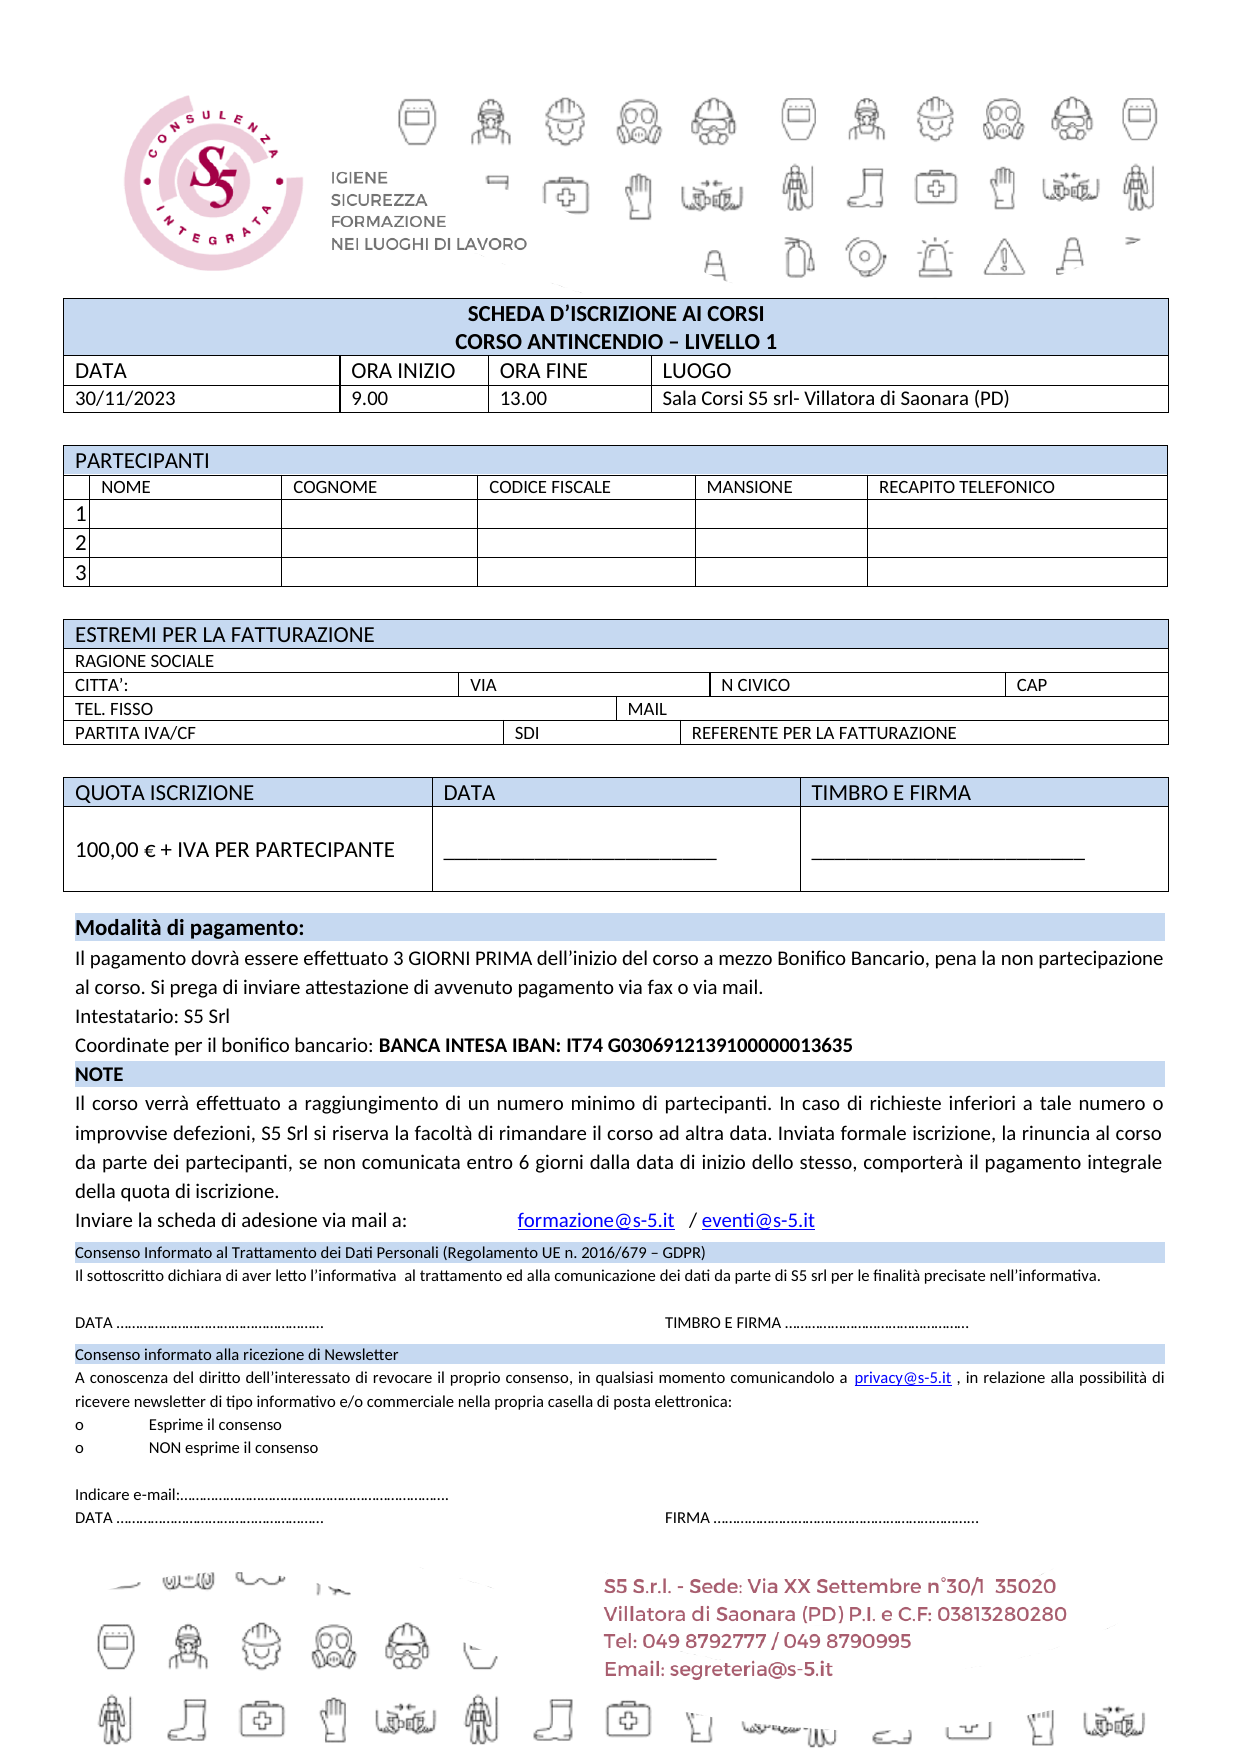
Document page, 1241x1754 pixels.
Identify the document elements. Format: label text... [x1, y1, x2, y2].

text Il sottoscritto dichiara di aver letto l’informativa al trattamento ed alla comunicazione dei dati da parte di S5 srl per le finalità precisate nell’informativa. [75, 1266, 1165, 1286]
table_cell [696, 500, 867, 527]
table_cell RAGIONE SOCIALE [64, 649, 1168, 672]
table_cell COGNOME [282, 476, 477, 498]
text DATA ……………………………………………… FIRMA …………………………………………………………... [75, 1508, 1165, 1528]
table_cell LUOGO [652, 356, 1168, 384]
table_cell [282, 529, 477, 557]
table_cell 3 [64, 558, 89, 586]
table_cell [282, 500, 477, 527]
table_cell [90, 500, 281, 527]
table_cell 13.00 [489, 386, 651, 412]
picture [76, 58, 1163, 298]
table_cell [478, 529, 695, 557]
table_cell [868, 500, 1167, 527]
table_header ESTREMI PER LA FATTURAZIONE [64, 620, 1168, 648]
table_cell [282, 558, 477, 586]
text Inviare la scheda di adesione via mail a: formazione@s-5.it / eventi@s-5.it [75, 1207, 1165, 1233]
table_cell 100,00 € + IVA PER PARTECIPANTE [64, 807, 432, 891]
text NOTE [75, 1061, 1165, 1087]
table_cell [478, 558, 695, 586]
table_cell CITTA’: [64, 673, 458, 696]
table_cell CAP [1006, 673, 1168, 696]
table_cell PARTITA IVA/CF [64, 721, 503, 744]
table_cell 30/11/2023 [64, 386, 339, 412]
text o Esprime il consenso [75, 1414, 1165, 1434]
table_header TIMBRO E FIRMA [801, 778, 1168, 806]
table_cell [90, 558, 281, 586]
table_cell [64, 476, 89, 498]
table_cell N CIVICO [711, 673, 1005, 696]
text Il pagamento dovrà essere effettuato 3 GIORNI PRIMA dell’inizio del corso a mezzo Bonifico Bancario, pena la non partecipazione al corso. Si prega di inviare attestazione di avvenuto pagamento via fax o via mail. [75, 945, 1165, 999]
table_cell NOME [90, 476, 281, 498]
text o NON esprime il consenso [75, 1438, 1165, 1458]
text Consenso Informato al Trattamento dei Dati Personali (Regolamento UE n. 2016/679 – GDPR) [75, 1242, 1165, 1263]
table_cell ________________________ [433, 807, 800, 891]
table_cell [868, 529, 1167, 557]
table_cell 9.00 [341, 386, 488, 412]
table_cell ORA FINE [489, 356, 651, 384]
table_cell 2 [64, 529, 89, 557]
table_header PARTECIPANTI [64, 446, 1167, 474]
text Consenso informato alla ricezione di Newsletter [75, 1344, 1165, 1364]
table_cell Sala Corsi S5 srl- Villatora di Saonara (PD) [652, 386, 1168, 412]
text A conoscenza del diritto dell’interessato di revocare il proprio consenso, in qualsiasi momento comunicandolo a privacy@s-5.it , in relazione alla possibilità di ricevere newsletter di tipo informativo e/o commerciale nella propria casella di posta elettronica: [75, 1368, 1165, 1411]
table_cell [90, 529, 281, 557]
text Modalità di pagamento: [75, 913, 1165, 941]
table_cell ________________________ [801, 807, 1168, 891]
table_cell ORA INIZIO [341, 356, 488, 384]
table_cell CODICE FISCALE [478, 476, 695, 498]
table_header DATA [433, 778, 800, 806]
table_cell [696, 558, 867, 586]
text Il corso verrà effettuato a raggiungimento di un numero minimo di partecipanti. In caso di richieste inferiori a tale numero o improvvise defezioni, S5 Srl si riserva la facoltà di rimandare il corso ad altra data. Inviata formale iscrizione, la rinuncia al corso da parte dei partecipanti, se non comunicata entro 6 giorni dalla data di inizio dello stesso, comporterà il pagamento integrale della quota di iscrizione. [75, 1091, 1165, 1203]
table_cell REFERENTE PER LA FATTURAZIONE [681, 721, 1168, 744]
table_cell MAIL [617, 697, 1168, 720]
table_cell TEL. FISSO [64, 697, 616, 720]
table_header SCHEDA D’ISCRIZIONE AI CORSI CORSO ANTINCENDIO – LIVELLO 1 [64, 299, 1168, 355]
text Coordinate per il bonifico bancario: BANCA INTESA IBAN: IT74 G0306912139100000013635 [75, 1032, 1165, 1058]
table_cell RECAPITO TELEFONICO [868, 476, 1167, 498]
table_cell [868, 558, 1167, 586]
table_cell DATA [64, 356, 339, 384]
table_cell [696, 529, 867, 557]
table_header QUOTA ISCRIZIONE [64, 778, 432, 806]
text Indicare e-mail:……………………………………………………………. [75, 1484, 1165, 1504]
table_cell SDI [504, 721, 680, 744]
table_cell MANSIONE [696, 476, 867, 498]
picture [57, 1567, 1146, 1749]
table_cell VIA [459, 673, 709, 696]
table_cell 1 [64, 500, 89, 527]
text DATA ……………………………………………… TIMBRO E FIRMA ………………………………………… [75, 1312, 1165, 1333]
text Intestatario: S5 Srl [75, 1003, 1165, 1028]
table_cell [478, 500, 695, 527]
